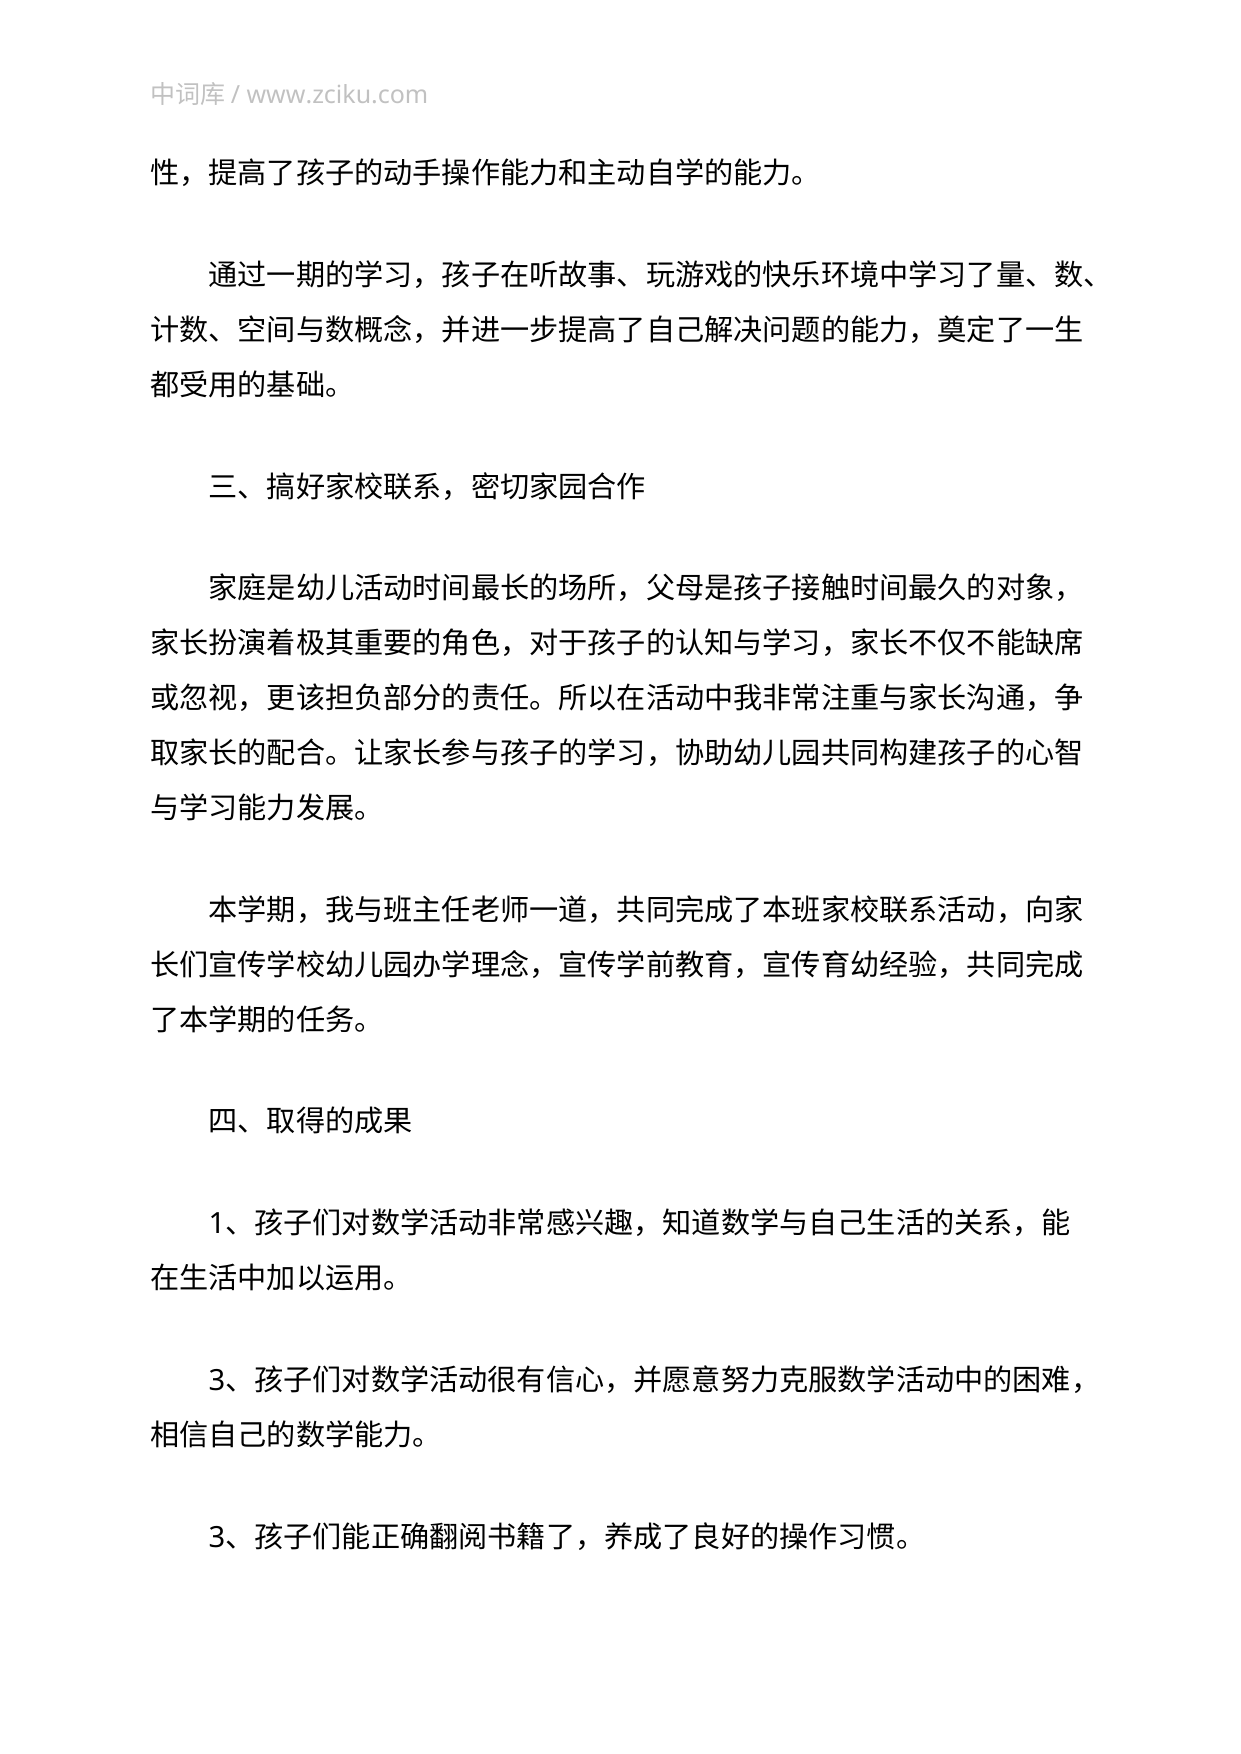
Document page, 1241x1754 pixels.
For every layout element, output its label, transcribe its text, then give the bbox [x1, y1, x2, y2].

text 家庭是幼儿活动时间最长的场所，父母是孩子接触时间最久的对象，家长扮演着极其重要的角色，对于孩子的认知与学习，家长不仅不能缺席或忽视，更该担负部分的责任。所以在活动中我非常注重与家长沟通，争取家长的配合。让家长参与孩子的学习，协助幼儿园共同构建孩子的心智与学习能力发展。 [150, 565, 1090, 827]
text 通过一期的学习，孩子在听故事、玩游戏的快乐环境中学习了量、数、计数、空间与数概念，并进一步提高了自己解决问题的能力，奠定了一生都受用的基础。 [150, 252, 1090, 404]
text 三、搞好家校联系，密切家园合作 [150, 463, 1090, 506]
text 3、孩子们对数学活动很有信心，并愿意努力克服数学活动中的困难，相信自己的数学能力。 [150, 1357, 1090, 1454]
text 3、孩子们能正确翻阅书籍了，养成了良好的操作习惯。 [150, 1513, 1090, 1556]
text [150, 150, 1090, 192]
text 四、取得的成果 [150, 1098, 1090, 1140]
text 本学期，我与班主任老师一道，共同完成了本班家校联系活动，向家长们宣传学校幼儿园办学理念，宣传学前教育，宣传育幼经验，共同完成了本学期的任务。 [150, 886, 1090, 1038]
text 1、孩子们对数学活动非常感兴趣，知道数学与自己生活的关系，能在生活中加以运用。 [150, 1200, 1090, 1297]
